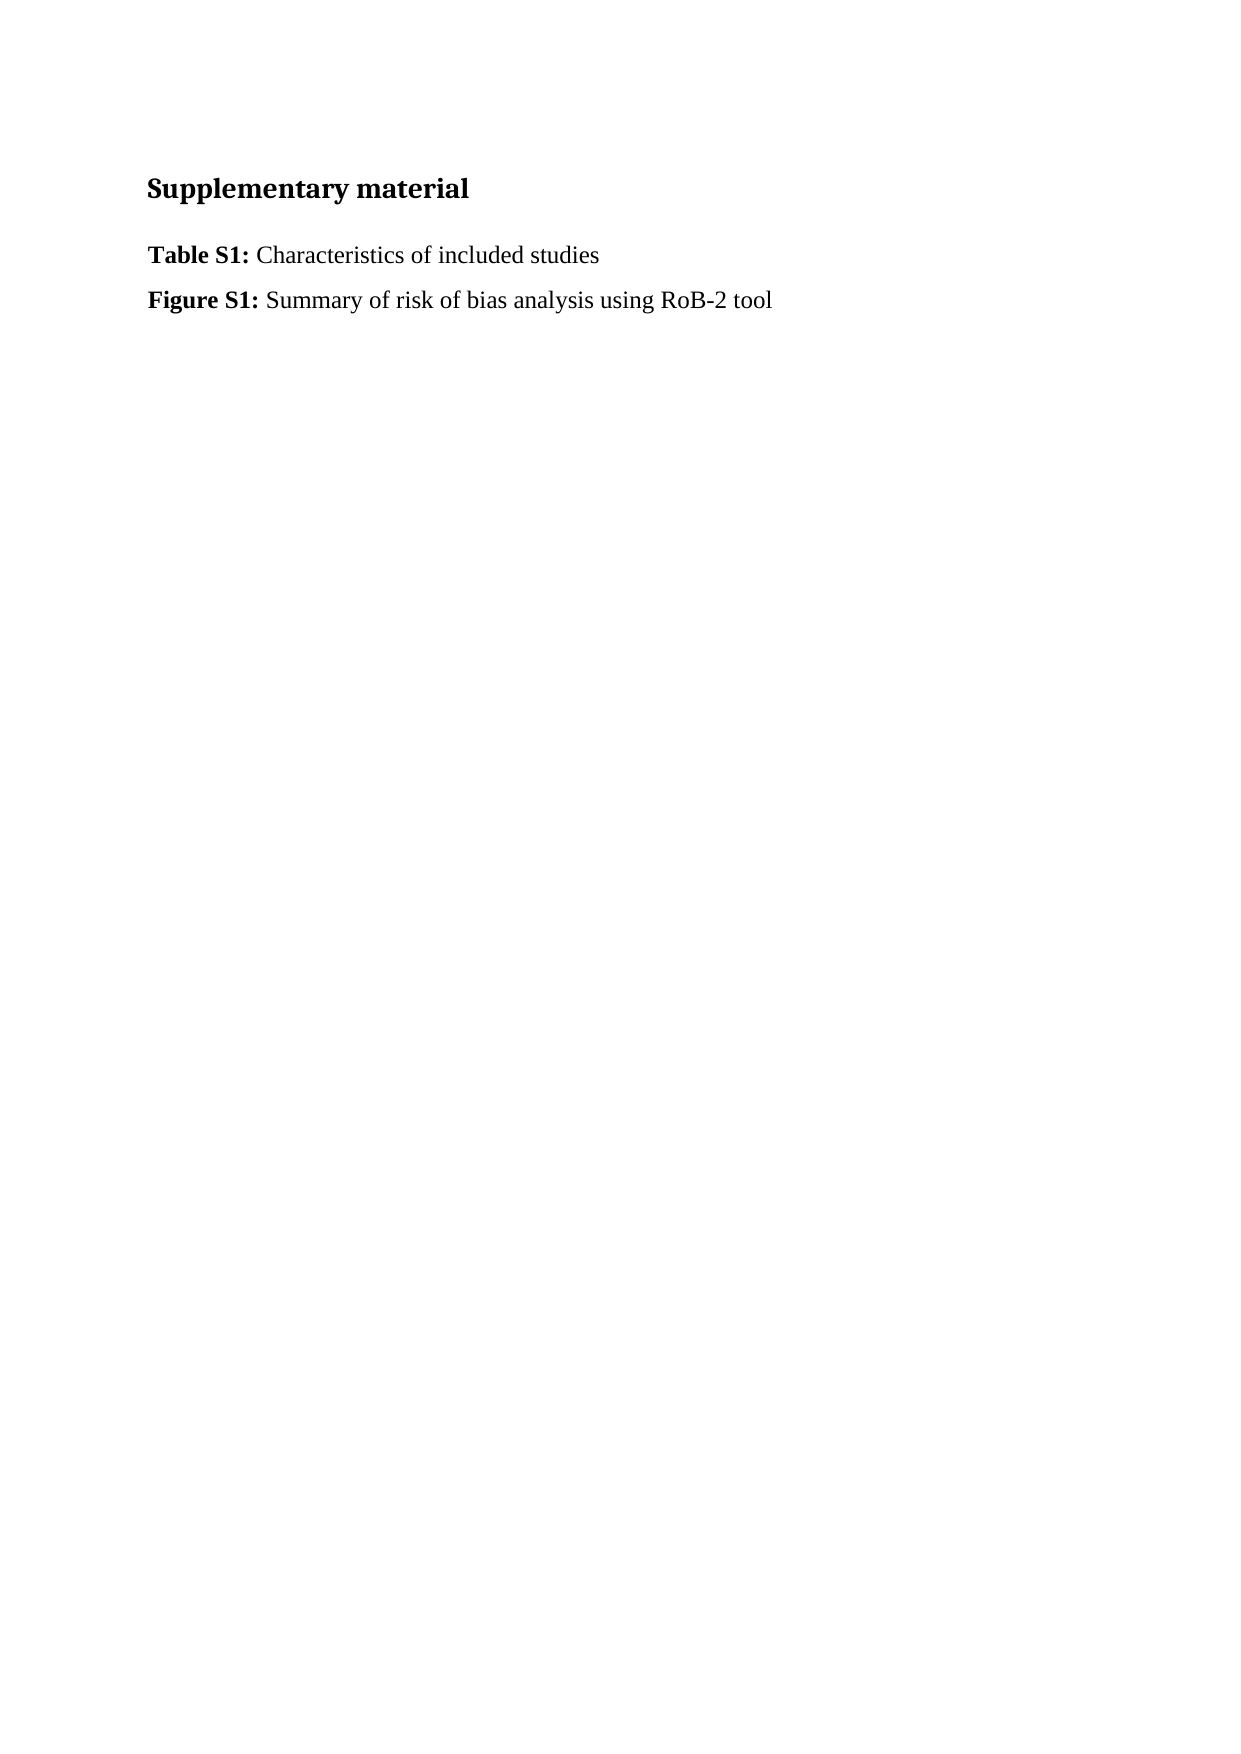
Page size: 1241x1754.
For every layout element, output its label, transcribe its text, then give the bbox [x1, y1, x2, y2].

subtitle Supplementary material [148, 173, 1093, 206]
text Figure S1: Summary of risk of bias analysis using RoB-2 tool [148, 285, 1093, 314]
text Table S1: Characteristics of included studies [148, 240, 1093, 268]
